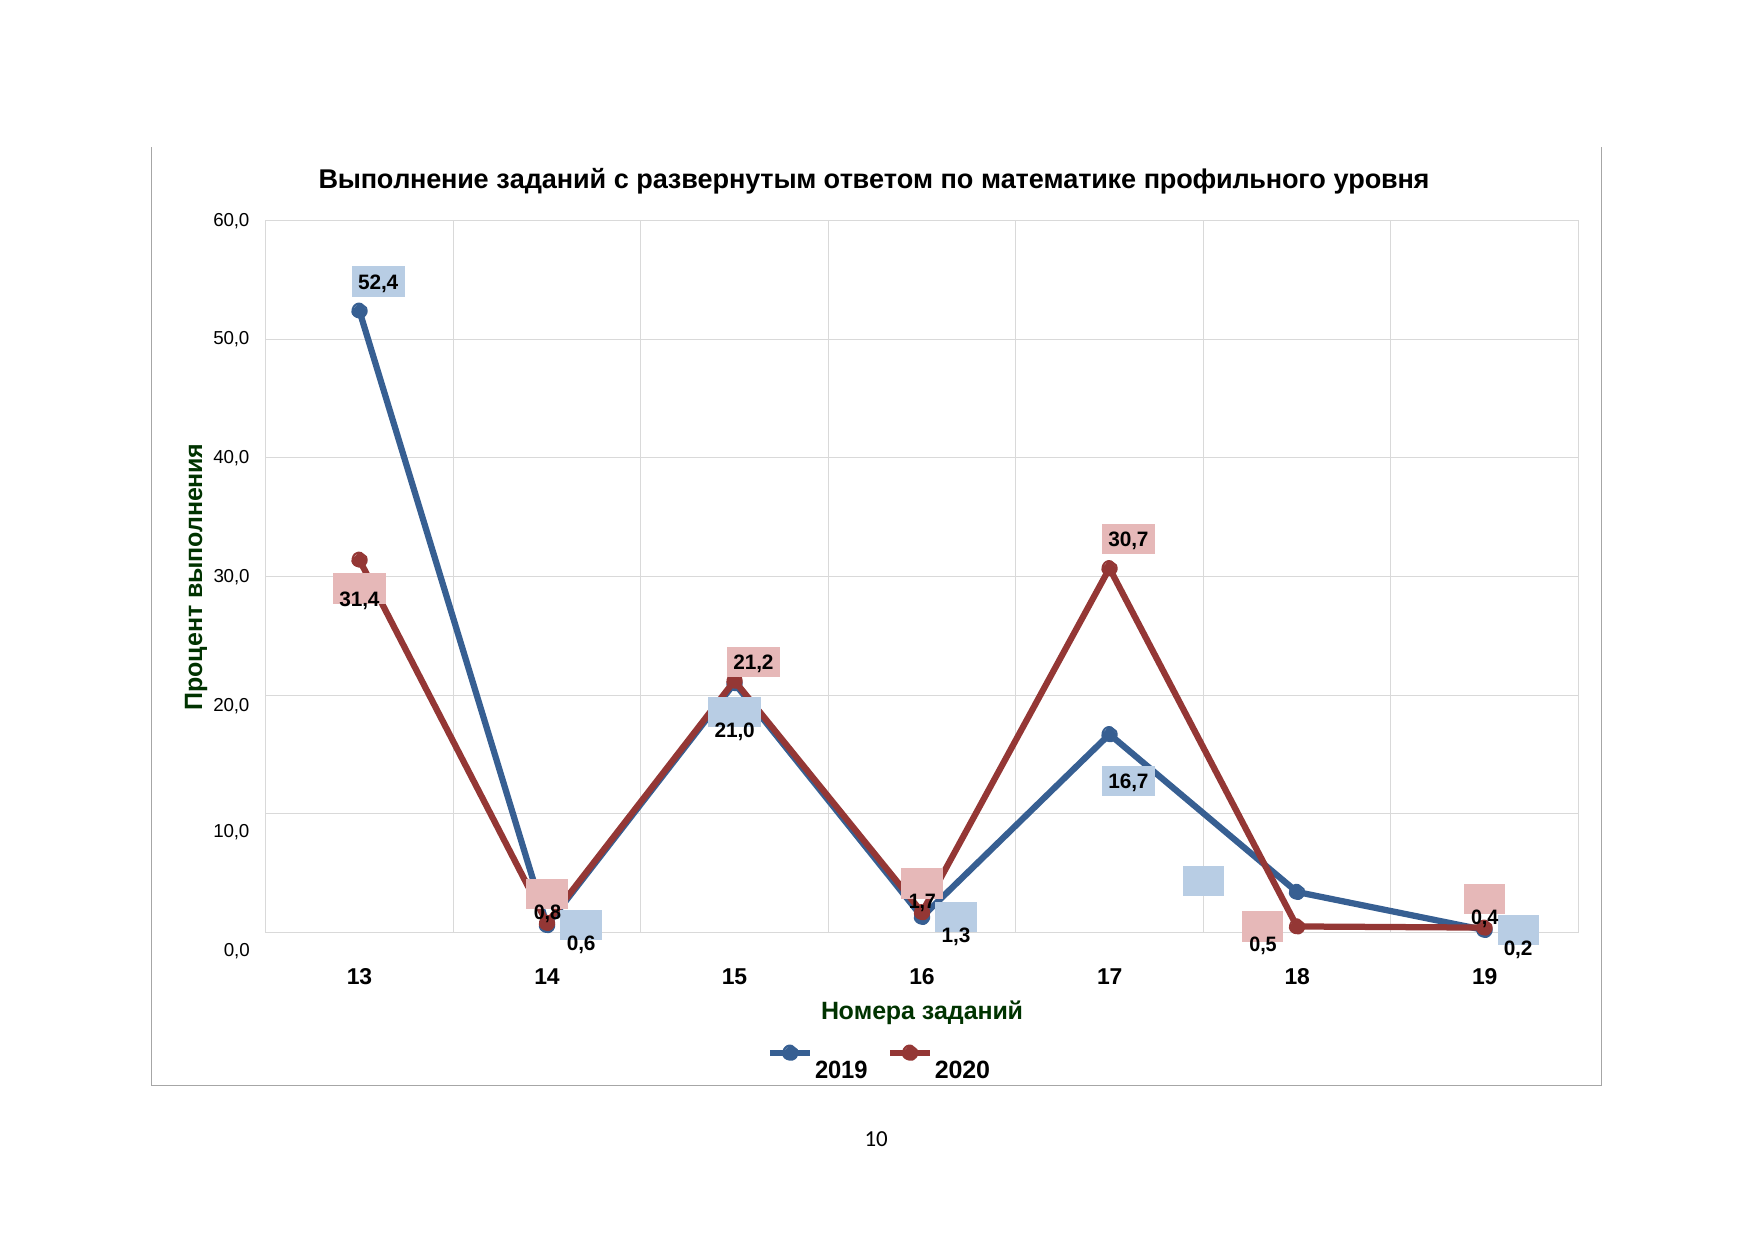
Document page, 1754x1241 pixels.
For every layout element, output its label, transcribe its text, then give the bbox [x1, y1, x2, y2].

text 10,0 [213, 820, 1612, 842]
text 50,0 [213, 327, 1612, 349]
text 0,0 [139, 939, 249, 960]
text 21,0 [714, 718, 1612, 742]
subtitle Выполнение заданий с развернутым ответом по математике профильного уровня [318, 163, 1612, 194]
text 1,3 [941, 923, 970, 947]
text 30,0 [139, 564, 249, 586]
text 40,0 [213, 446, 1612, 467]
text 60,0 [139, 208, 249, 230]
text 20,0 [139, 693, 249, 715]
text 0,8 [448, 900, 561, 924]
text 31,4 [339, 586, 1612, 610]
text 0,6 [567, 931, 595, 955]
text 0,4 [1385, 905, 1498, 929]
text 1,7 [823, 889, 936, 913]
subtitle Номера заданий [231, 996, 1612, 1025]
text 0,5 [1164, 932, 1276, 956]
text 13 14 15 16 17 18 19 [232, 963, 1612, 990]
text 0,2 [1503, 936, 1612, 960]
text 2019 2020 [192, 1055, 1612, 1084]
